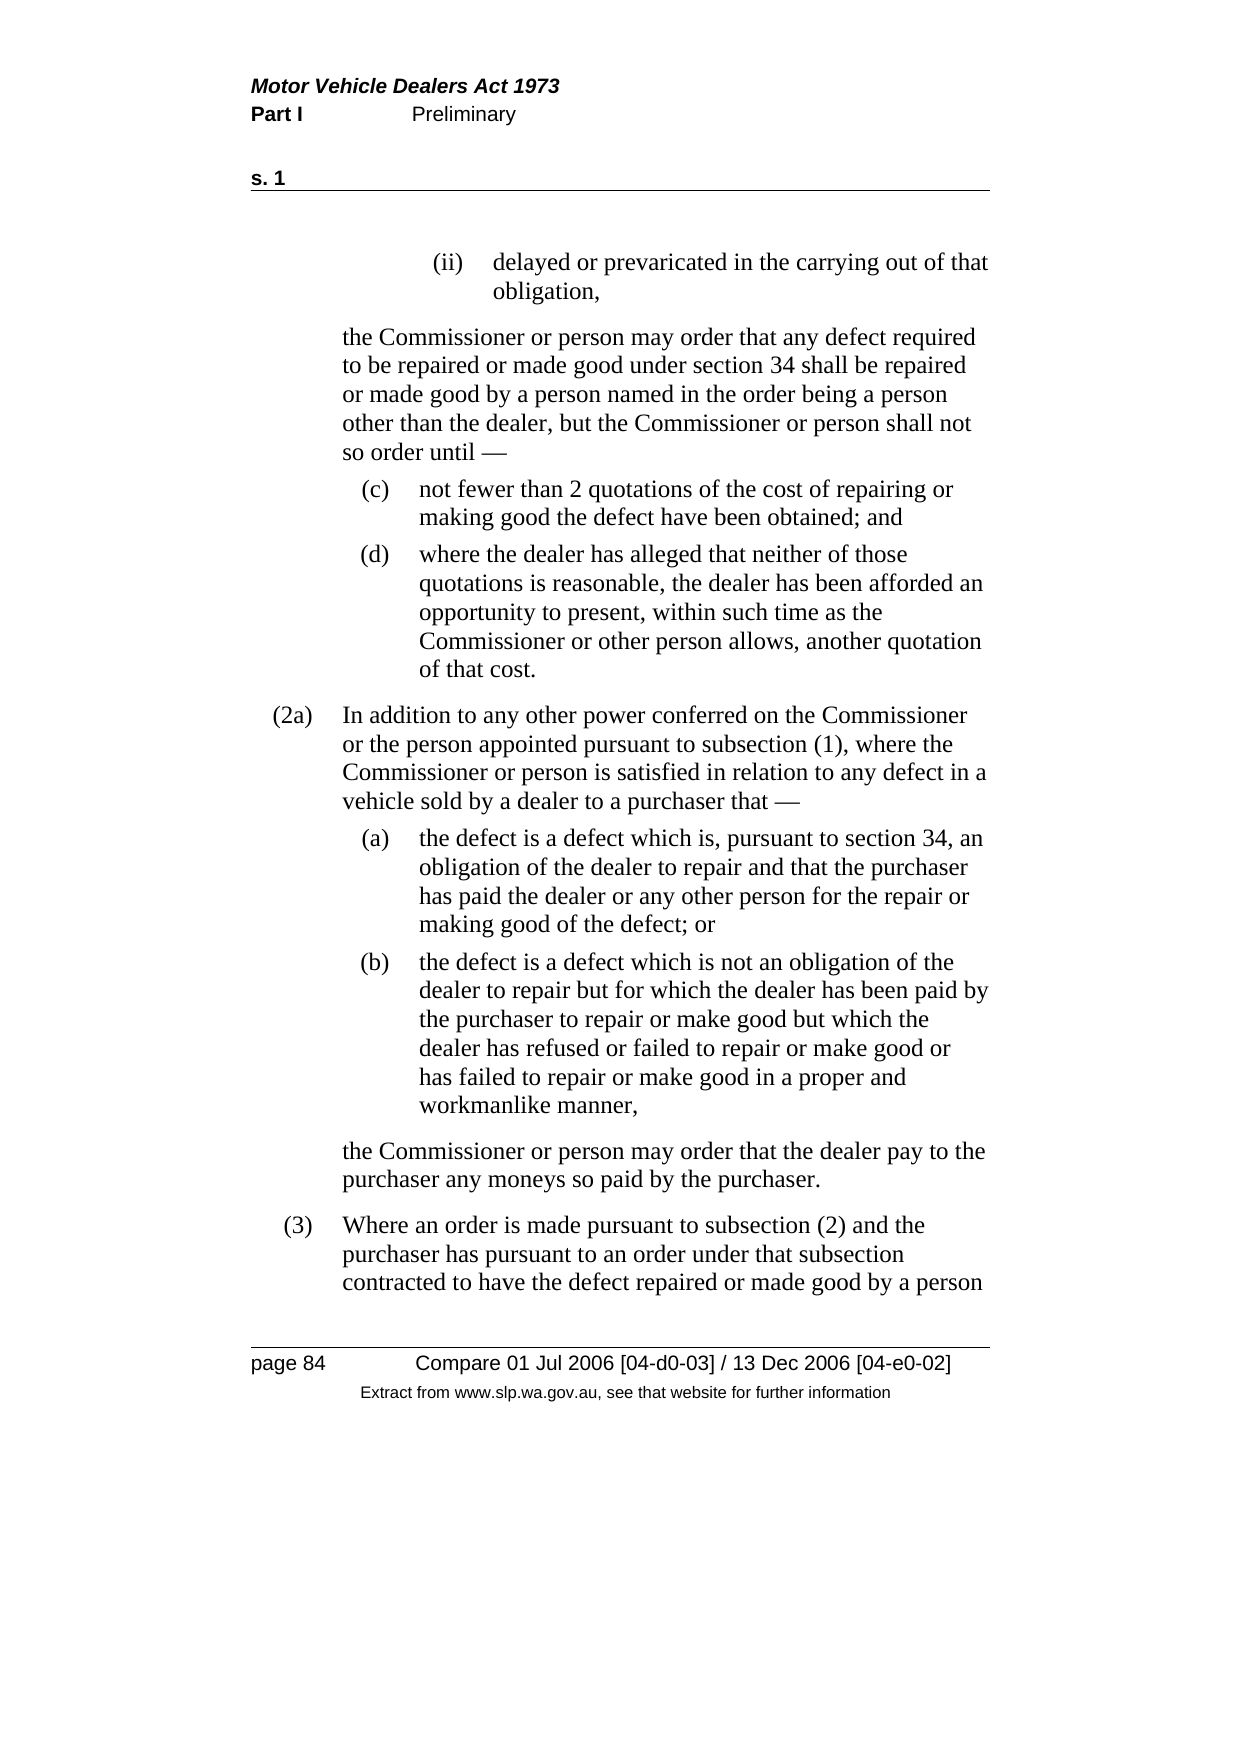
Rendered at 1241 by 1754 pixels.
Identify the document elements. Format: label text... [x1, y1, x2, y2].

text (a) the defect is a defect which is, pursuant to section 34, an obligation of the dealer to repair and that the purchaser has paid the dealer or any other person for the repair or making good of the defect; or [251, 823, 990, 938]
text the Commissioner or person may order that the dealer pay to the purchaser any moneys so paid by the purchaser. [251, 1136, 990, 1193]
text (d) where the dealer has alleged that neither of those quotations is reasonable, the dealer has been afforded an opportunity to present, within such time as the Commissioner or other person allows, another quotation of that cost. [251, 539, 990, 683]
text (ii) delayed or prevaricated in the carrying out of that obligation, [251, 247, 990, 305]
text the Commissioner or person may order that any defect required to be repaired or made good under section 34 shall be repaired or made good by a person named in the order being a person other than the dealer, but the Commissioner or person shall not so order until — [251, 322, 990, 465]
text (c) not fewer than 2 quotations of the cost of repairing or making good the defect have been obtained; and [251, 474, 990, 531]
text (b) the defect is a defect which is not an obligation of the dealer to repair but for which the dealer has been paid by the purchaser to repair or make good but which the dealer has refused or failed to repair or make good or has failed to repair or make good in a proper and workmanlike manner, [251, 947, 990, 1119]
text (2a) In addition to any other power conferred on the Commissioner or the person appointed pursuant to subsection (1), where the Commissioner or person is satisfied in relation to any defect in a vehicle sold by a dealer to a purchaser that — [251, 700, 990, 815]
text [251, 1210, 990, 1296]
